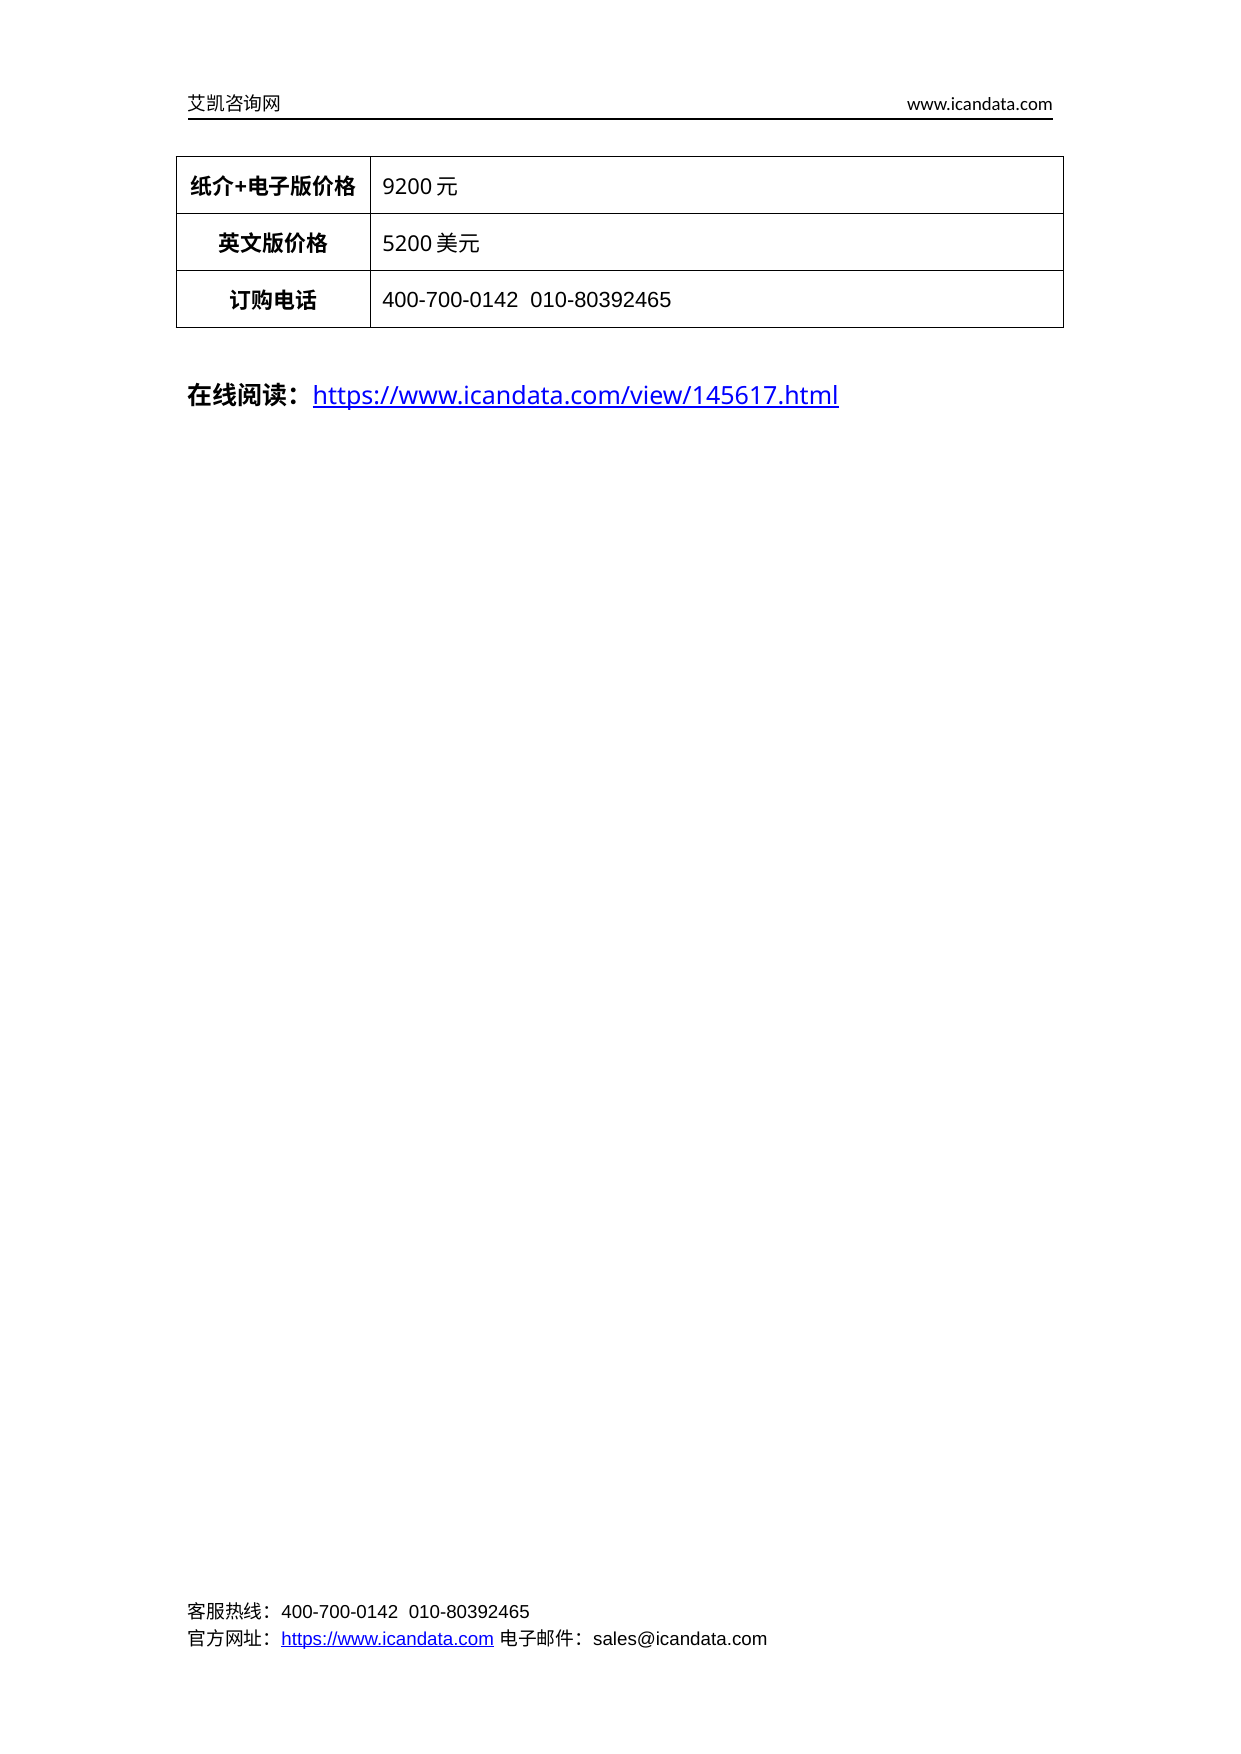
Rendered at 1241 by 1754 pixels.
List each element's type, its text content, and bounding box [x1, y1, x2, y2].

table_cell 英文版价格 [177, 214, 370, 270]
table_cell 5200美元 [371, 214, 1063, 270]
text 在线阅读：https://www.icandata.com/view/145617.html [187, 361, 1053, 426]
table_cell 订购电话 [177, 271, 370, 327]
table_cell 纸介+电子版价格 [177, 157, 370, 213]
table_cell 400-700-0142 010-80392465 [371, 271, 1063, 327]
table_cell 9200元 [371, 157, 1063, 213]
